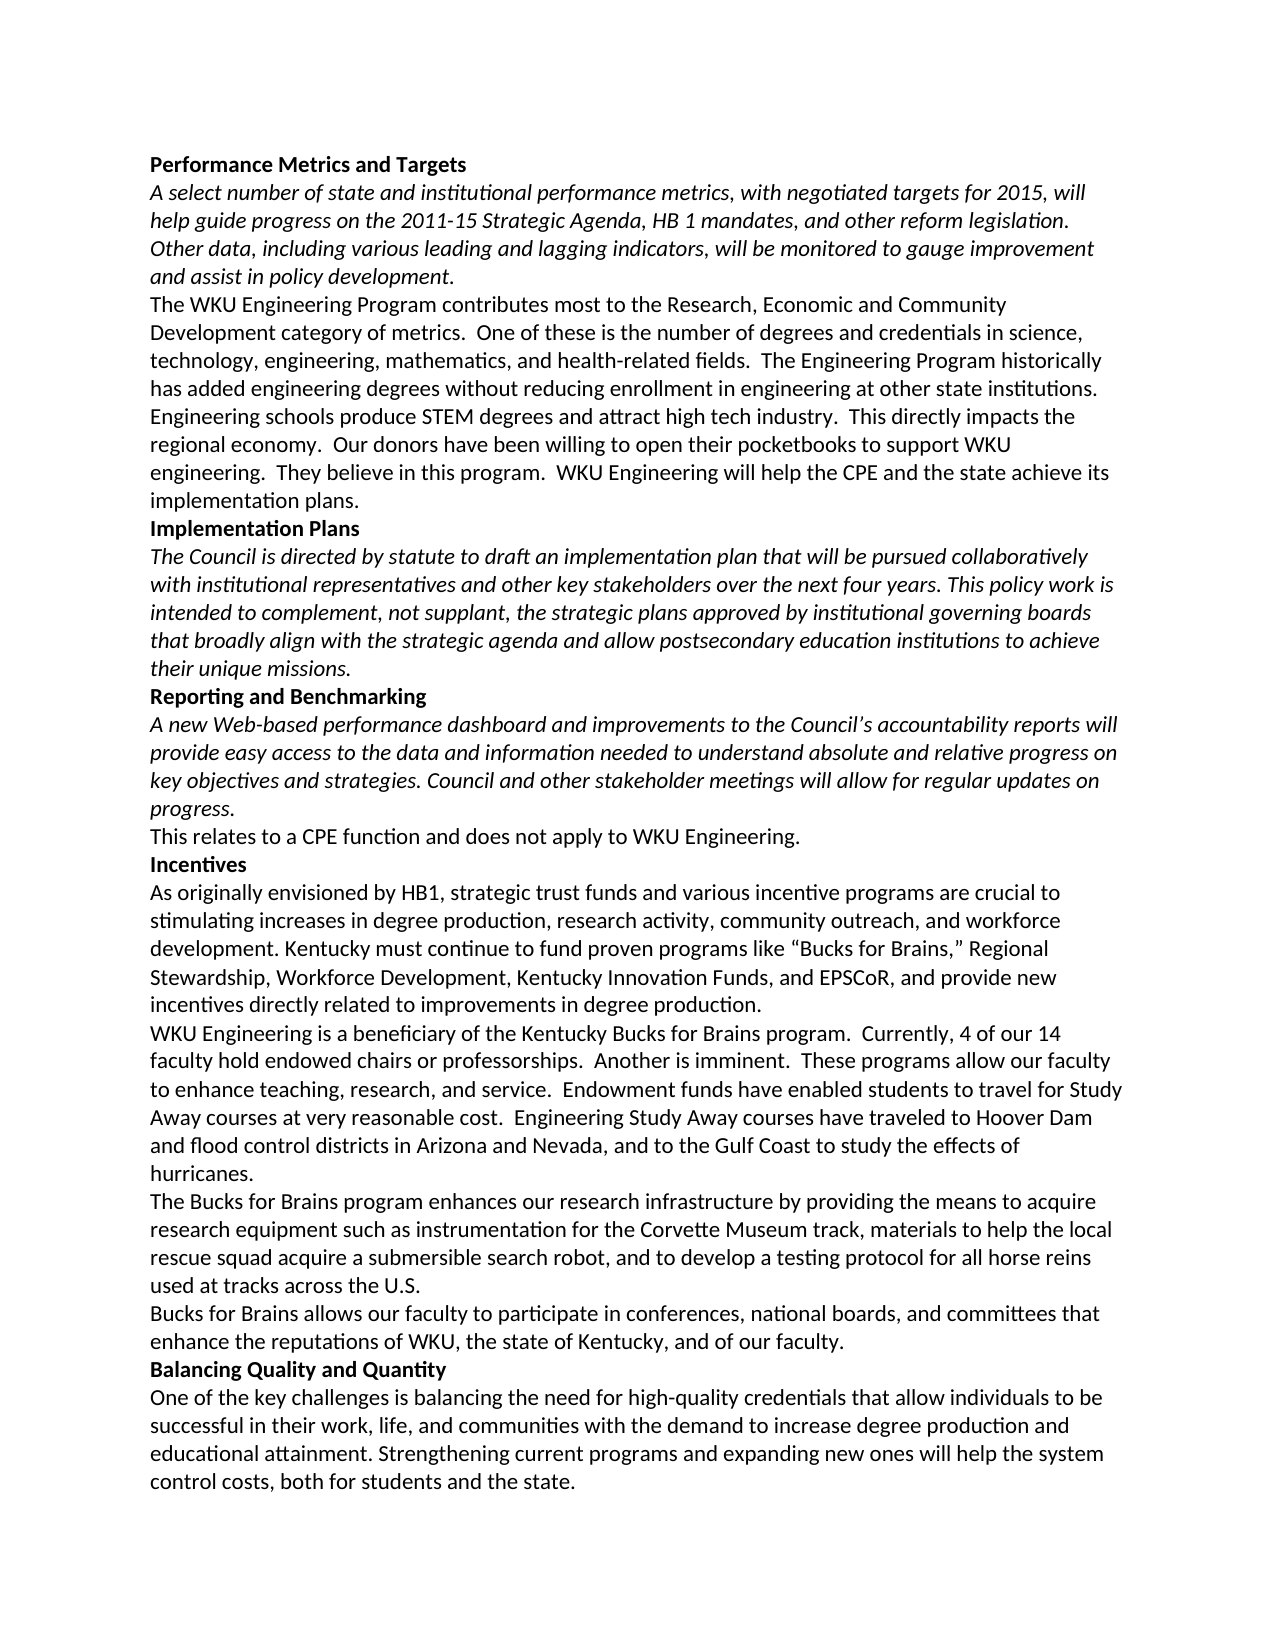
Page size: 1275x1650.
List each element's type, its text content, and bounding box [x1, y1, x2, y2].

text Reporting and Benchmarking A new Web-based performance dashboard and improvements to the Council’s accountability reports will provide easy access to the data and information needed to understand absolute and relative progress on key objectives and strategies. Council and other stakeholder meetings will allow for regular updates on progress. [150, 682, 1125, 822]
text Performance Metrics and Targets A select number of state and institutional performance metrics, with negotiated targets for 2015, will help guide progress on the 2011-15 Strategic Agenda, HB 1 mandates, and other reform legislation. Other data, including various leading and lagging indicators, will be monitored to gauge improvement and assist in policy development. [150, 150, 1125, 290]
text Incentives As originally envisioned by HB1, strategic trust funds and various incentive programs are crucial to stimulating increases in degree production, research activity, community outreach, and workforce development. Kentucky must continue to fund proven programs like “Bucks for Brains,” Regional Stewardship, Workforce Development, Kentucky Innovation Funds, and EPSCoR, and provide new incentives directly related to improvements in degree production. [150, 851, 1125, 1019]
text The Bucks for Brains program enhances our research infrastructure by providing the means to acquire research equipment such as instrumentation for the Corvette Museum track, materials to help the local rescue squad acquire a submersible search robot, and to develop a testing protocol for all horse reins used at tracks across the U.S. [150, 1187, 1125, 1299]
text This relates to a CPE function and does not apply to WKU Engineering. [150, 822, 1125, 851]
text WKU Engineering is a beneficiary of the Kentucky Bucks for Brains program. Currently, 4 of our 14 faculty hold endowed chairs or professorships. Another is imminent. These programs allow our faculty to enhance teaching, research, and service. Endowment funds have enabled students to travel for Study Away courses at very reasonable cost. Engineering Study Away courses have traveled to Hoover Dam and flood control districts in Arizona and Nevada, and to the Gulf Coast to study the effects of hurricanes. [150, 1019, 1125, 1187]
text The WKU Engineering Program contributes most to the Research, Economic and Community Development category of metrics. One of these is the number of degrees and credentials in science, technology, engineering, mathematics, and health-related fields. The Engineering Program historically has added engineering degrees without reducing enrollment in engineering at other state institutions. [150, 290, 1125, 402]
text Balancing Quality and Quantity One of the key challenges is balancing the need for high-quality credentials that allow individuals to be successful in their work, life, and communities with the demand to increase degree production and educational attainment. Strengthening current programs and expanding new ones will help the system control costs, both for students and the state. [150, 1355, 1125, 1495]
text Bucks for Brains allows our faculty to participate in conferences, national boards, and committees that enhance the reputations of WKU, the state of Kentucky, and of our faculty. [150, 1299, 1125, 1355]
text Implementation Plans The Council is directed by statute to draft an implementation plan that will be pursued collaboratively with institutional representatives and other key stakeholders over the next four years. This policy work is intended to complement, not supplant, the strategic plans approved by institutional governing boards that broadly align with the strategic agenda and allow postsecondary education institutions to achieve their unique missions. [150, 514, 1125, 682]
text Engineering schools produce STEM degrees and attract high tech industry. This directly impacts the regional economy. Our donors have been willing to open their pocketbooks to support WKU engineering. They believe in this program. WKU Engineering will help the CPE and the state achieve its implementation plans. [150, 402, 1125, 514]
